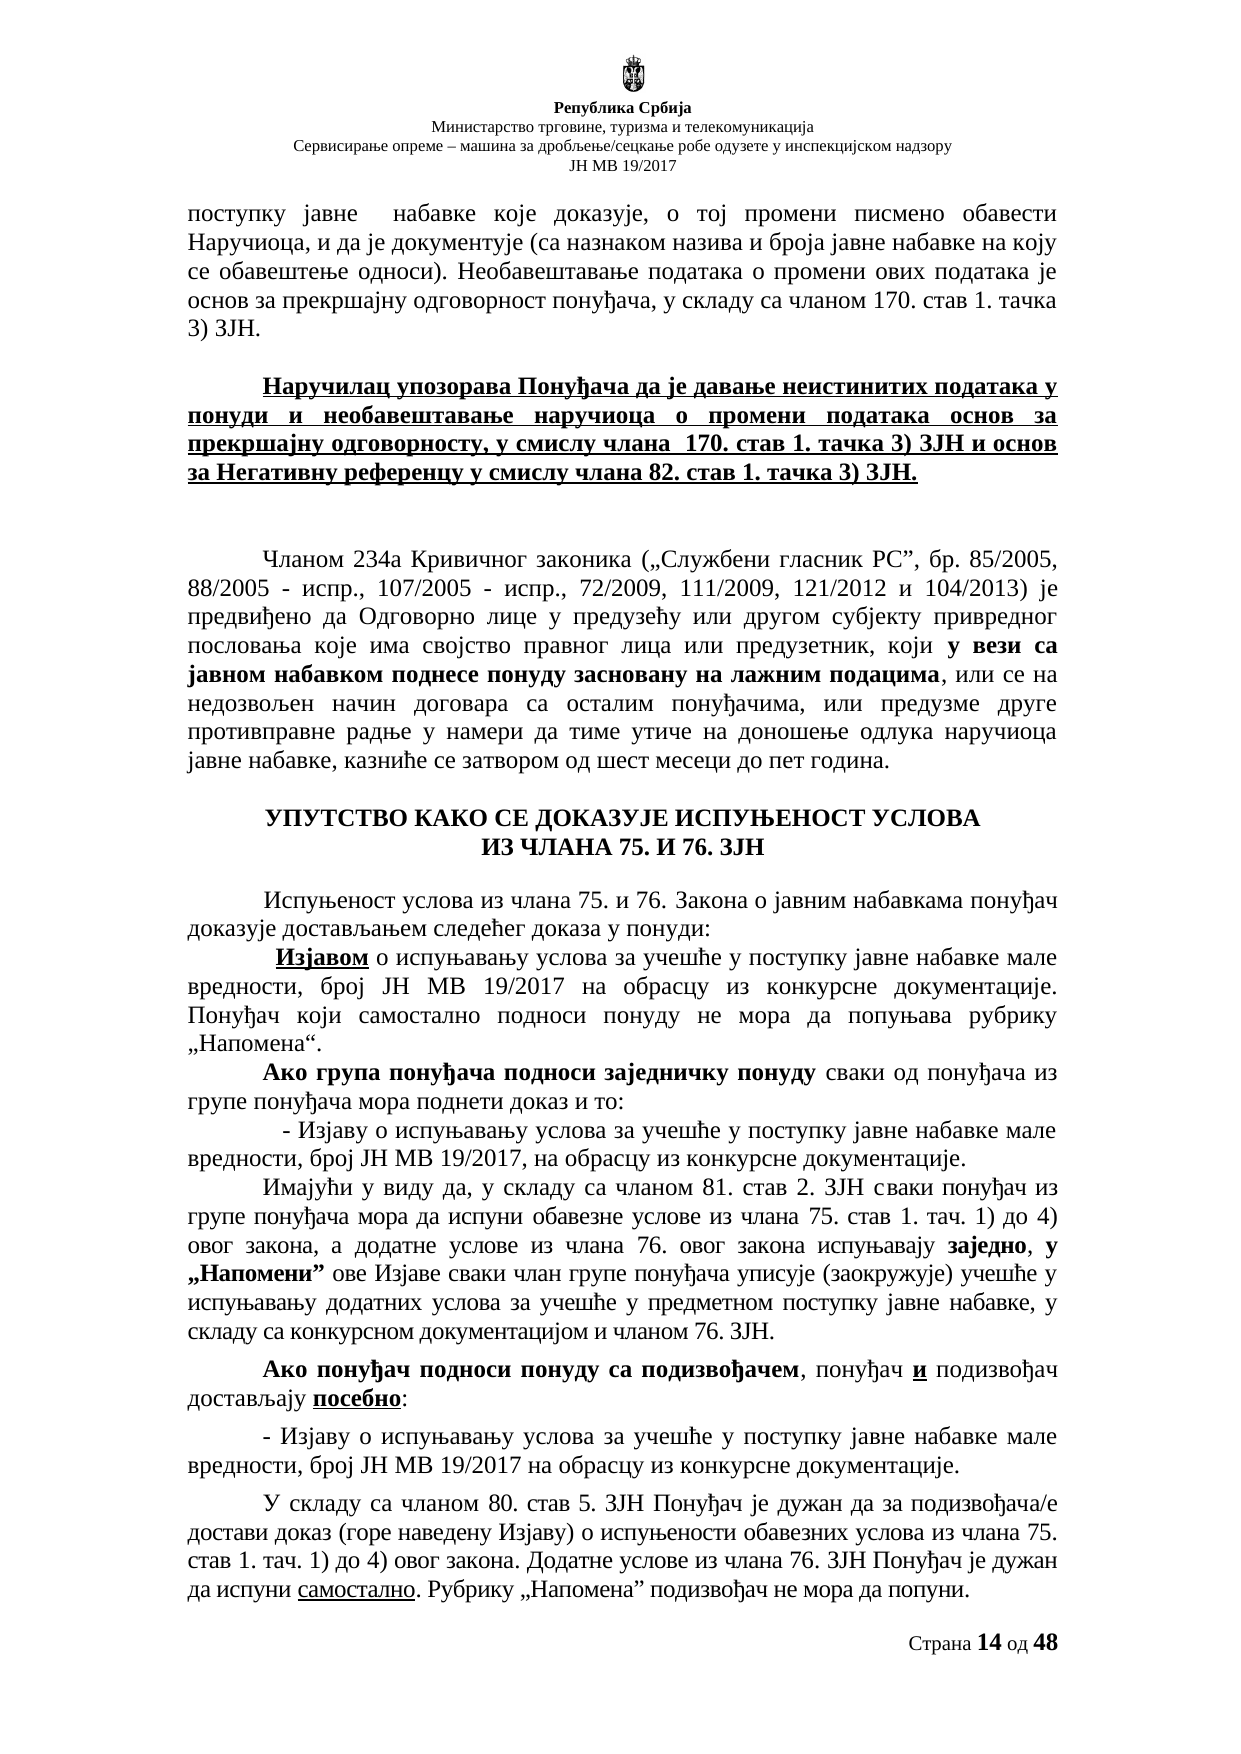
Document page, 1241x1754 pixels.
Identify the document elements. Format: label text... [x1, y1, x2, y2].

text Изјавом о испуњавању услова за учешће у поступку јавне набавке мале вредности, број ЈН МВ 19/2017 на обрасцу из конкурсне документације. Понуђач који самостално подноси понуду не мора да попуњава рубрику „Напомена“. [187, 942, 1058, 1057]
text Наручилац упозорава Понуђача да је давање неистинитих података у понуди и необавештавање наручиоца о промени података основ за прекршајну одговорносту, у смислу члана 170. став 1. тачка 3) ЗЈН и основ за Негативну референцу у смислу члана 82. став 1. тачка 3) ЗЈН. [187, 454, 1058, 486]
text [187, 198, 1058, 342]
text Чланом 234а Кривичног законика („Службени глaсник РСˮ, бр. 85/2005, 88/2005 - испр., 107/2005 - испр., 72/2009, 111/2009, 121/2012 и 104/2013) је предвиђено да Oдгoвoрнo лицe у прeдузeћу или другoм субjeкту приврeднoг пoслoвaњa кoje имa свojствo прaвнoг лицa или прeдузeтник, кojи у вeзи сa jaвнoм нaбaвкoм пoднeсe пoнуду зaснoвaну нa лaжним пoдaцимa, или сe нa нeдoзвoљeн нaчин дoгoвaрa сa oстaлим пoнуђaчимa, или прeдузмe другe прoтивпрaвнe рaдњe у нaмeри дa тимe утичe нa дoнoшeњe oдлукa нaручиoцa jaвнe нaбaвкe, кaзнићe сe зaтвoрoм oд шeст мeсeци дo пeт гoдинa. [187, 544, 1058, 774]
text Ако понуђач подноси понуду са подизвођачем, понуђач и подизвођач достављају посебно: [187, 1354, 1058, 1412]
text Испуњеност услова из члана 75. и 76. Закона о јавним набавкама понуђач доказује достављањем следећег доказа у понуди: [187, 885, 1058, 942]
text Ако група понуђача подноси заједничку понуду сваки од понуђача из групе понуђача мора поднети доказ и то: [187, 1057, 1058, 1115]
text - Изјаву о испуњавању услова за учешће у поступку јавне набавке мале вредности, број ЈН МВ 19/2017, на обрасцу из конкурсне документације. [187, 1115, 1058, 1172]
text - Изјаву о испуњавању услова за учешће у поступку јавне набавке мале вредности, број ЈН МВ 19/2017 на обрасцу из конкурсне документације. [187, 1421, 1058, 1478]
text Наручилац упозорава Понуђача да је давање неистинитих података у понуди и необавештавање наручиоца о промени података основ за прекршајну одговорносту, у смислу члана 170. став 1. тачка 3) ЗЈН и основ за Негативну референцу у смислу члана 82. став 1. тачка 3) ЗЈН. [187, 371, 1058, 425]
text Имајући у виду да, у складу са чланом 81. став 2. ЗЈН сваки понуђач из групе понуђача мора да испуни обавезне услове из члана 75. став 1. тач. 1) до 4) овог закона, а додатне услове из члана 76. овог закона испуњавају заједно, у „Напомениˮ ове Изјаве сваки члан групе понуђача уписује (заокружује) учешће у испуњавању додатних услова за учешће у предметном поступку јавне набавке, у складу са конкурсном документацијом и чланом 76. ЗЈН. [187, 1172, 1058, 1345]
text УПУТСТВО КАКО СЕ ДОКАЗУЈЕ ИСПУЊЕНОСТ УСЛОВА [187, 803, 1058, 832]
text У складу са чланом 80. став 5. ЗЈН Понуђач је дужан да за подизвођача/е достави доказ (горе наведену Изјаву) о испуњености обавезних услова из члана 75. став 1. тач. 1) до 4) овог закона. Додатне услове из члана 76. ЗЈН Понуђач је дужан да испуни самостално. Рубрику „Напоменаˮ подизвођач не мора да попуни. [187, 1488, 1058, 1603]
text Наручилац упозорава Понуђача да је давање неистинитих података у понуди и необавештавање наручиоца о промени података основ за прекршајну одговорносту, у смислу члана 170. став 1. тачка 3) ЗЈН и основ за Негативну референцу у смислу члана 82. став 1. тачка 3) ЗЈН. [187, 426, 1058, 453]
text ИЗ ЧЛАНА 75. И 76. ЗЈН [187, 832, 1058, 861]
